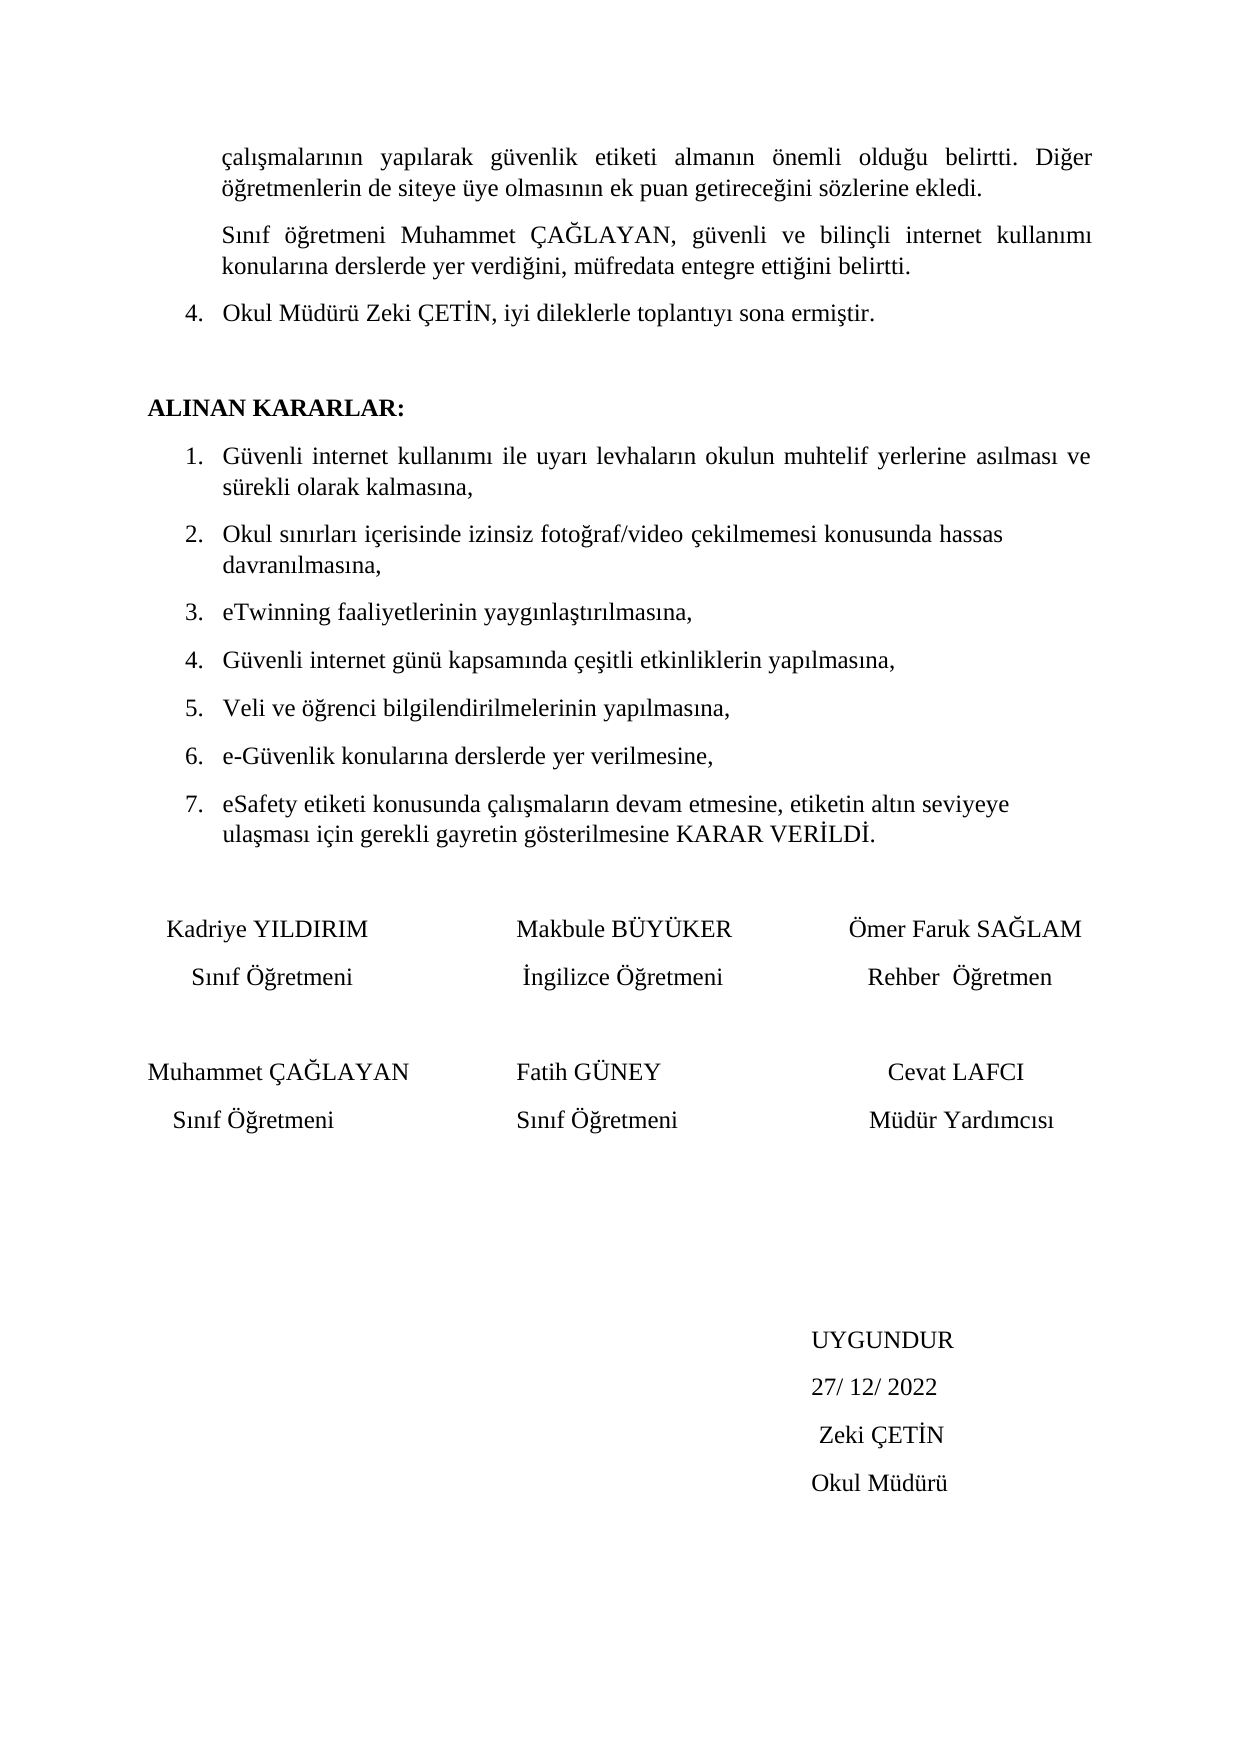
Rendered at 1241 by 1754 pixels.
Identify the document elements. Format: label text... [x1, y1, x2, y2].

list eTwinning faaliyetlerinin yaygınlaştırılmasına, [185, 597, 1105, 626]
text Muhammet ÇAĞLAYAN Fatih GÜNEY Cevat LAFCI [147, 1057, 1105, 1086]
text UYGUNDUR 27/ 12/ 2022 [811, 1325, 956, 1401]
text ALINAN KARARLAR: [147, 393, 1105, 422]
list Okul sınırları içerisinde izinsiz fotoğraf/video çekilmemesi konusunda hassas davranılmasına, [185, 519, 1092, 579]
list Güvenli internet günü kapsamında çeşitli etkinliklerin yapılmasına, [185, 645, 1105, 674]
list e-Güvenlik konularına derslerde yer verilmesine, [185, 741, 1105, 769]
text Sınıf Öğretmeni Sınıf Öğretmeni Müdür Yardımcısı [147, 1105, 1105, 1134]
text Zeki ÇETİN [737, 1420, 1105, 1449]
list Veli ve öğrenci bilgilendirilmelerinin yapılmasına, [185, 693, 1105, 722]
text Kadriye YILDIRIM Makbule BÜYÜKER Ömer Faruk SAĞLAM [147, 914, 1105, 943]
text Okul Müdürü [811, 1468, 1105, 1496]
list eSafety etiketi konusunda çalışmaların devam etmesine, etiketin altın seviyeye ulaşması için gerekli gayretin gösterilmesine KARAR VERİLDİ. [185, 789, 1092, 848]
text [221, 142, 1092, 201]
text Sınıf Öğretmeni İngilizce Öğretmeni Rehber Öğretmen [147, 962, 1105, 991]
list Okul Müdürü Zeki ÇETİN, iyi dileklerle toplantıyı sona ermiştir. [185, 298, 1105, 327]
list Güvenli internet kullanımı ile uyarı levhaların okulun muhtelif yerlerine asılması ve sürekli olarak kalmasına, [185, 441, 1093, 501]
text Sınıf öğretmeni Muhammet ÇAĞLAYAN, güvenli ve bilinçli internet kullanımı konularına derslerde yer verdiğini, müfredata entegre ettiğini belirtti. [221, 220, 1093, 280]
